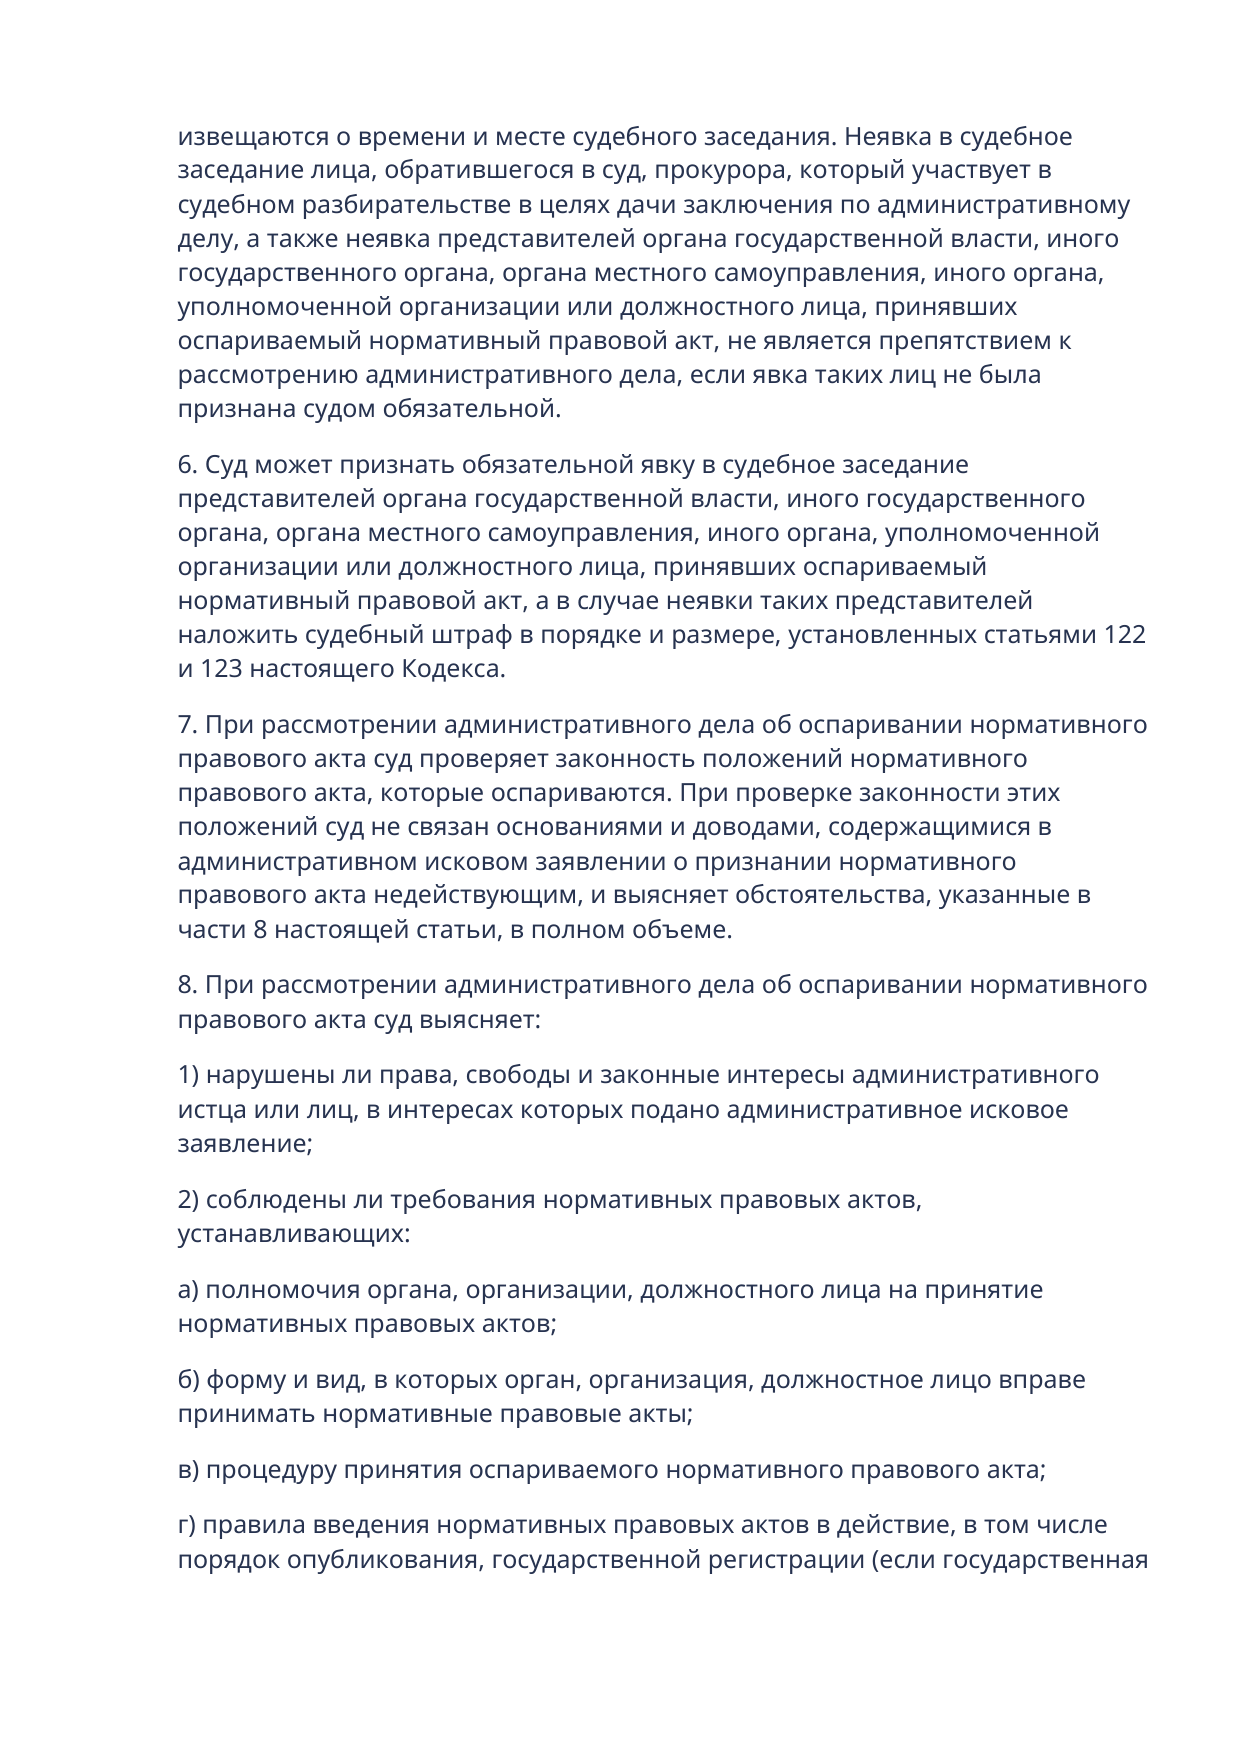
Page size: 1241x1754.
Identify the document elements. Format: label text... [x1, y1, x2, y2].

text 6. Суд может признать обязательной явку в судебное заседание представителей органа государственной власти, иного государственного органа, органа местного самоуправления, иного органа, уполномоченной организации или должностного лица, принявших оспариваемый нормативный правовой акт, а в случае неявки таких представителей наложить судебный штраф в порядке и размере, установленных статьями 122 и 123 настоящего Кодекса. [177, 447, 1152, 685]
text 1) нарушены ли права, свободы и законные интересы административного истца или лиц, в интересах которых подано административное исковое заявление; [177, 1057, 1152, 1159]
text в) процедуру принятия оспариваемого нормативного правового акта; [177, 1451, 1152, 1485]
text б) форму и вид, в которых орган, организация, должностное лицо вправе принимать нормативные правовые акты; [177, 1361, 1152, 1429]
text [177, 1507, 1152, 1575]
text 7. При рассмотрении административного дела об оспаривании нормативного правового акта суд проверяет законность положений нормативного правового акта, которые оспариваются. При проверке законности этих положений суд не связан основаниями и доводами, содержащимися в административном исковом заявлении о признании нормативного правового акта недействующим, и выясняет обстоятельства, указанные в части 8 настоящей статьи, в полном объеме. [177, 707, 1152, 945]
text 2) соблюдены ли требования нормативных правовых актов, устанавливающих: [177, 1181, 1152, 1249]
text а) полномочия органа, организации, должностного лица на принятие нормативных правовых актов; [177, 1271, 1152, 1339]
text 8. При рассмотрении административного дела об оспаривании нормативного правового акта суд выясняет: [177, 967, 1152, 1035]
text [177, 118, 1152, 425]
